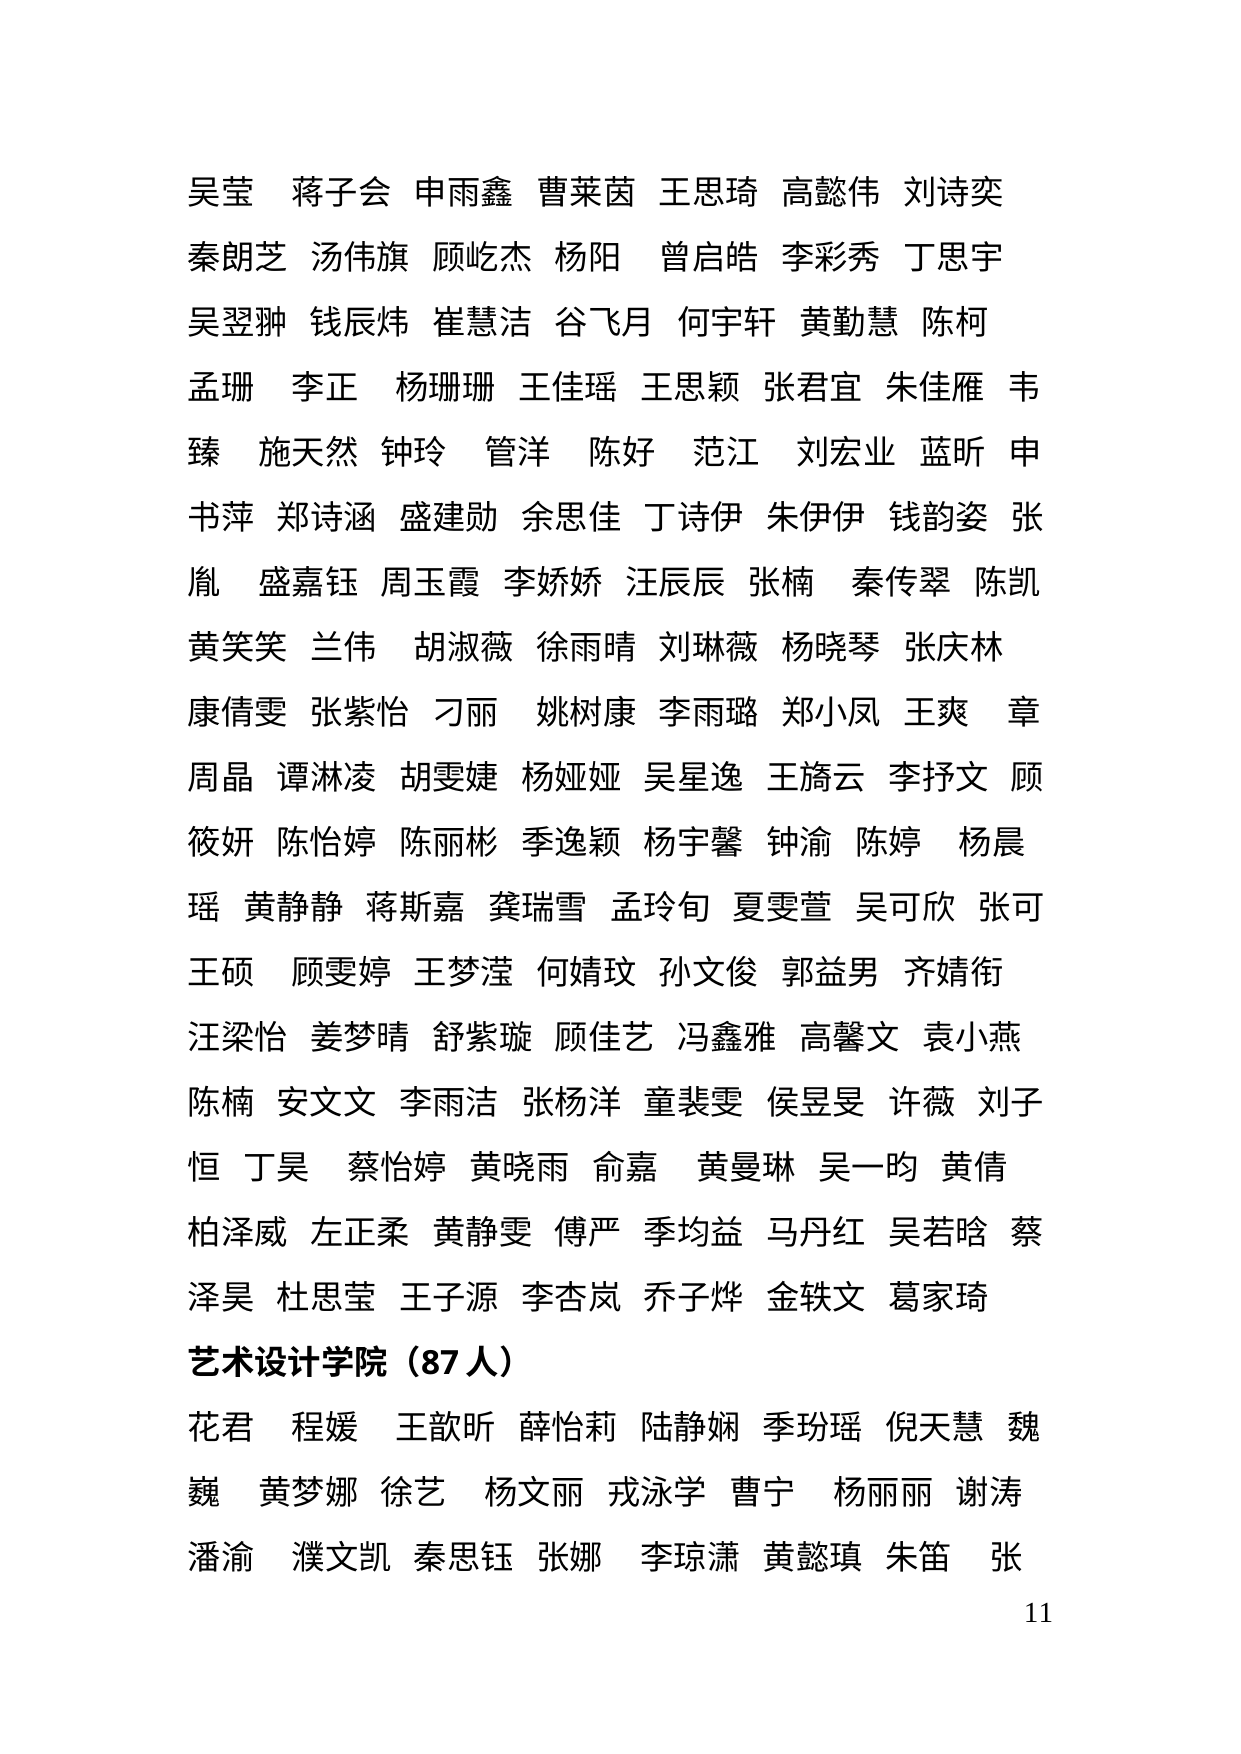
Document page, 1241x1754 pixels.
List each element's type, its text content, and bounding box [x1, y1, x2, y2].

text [187, 158, 1053, 1328]
text 艺术设计学院（87人） [187, 1328, 1053, 1393]
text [187, 1393, 1053, 1588]
